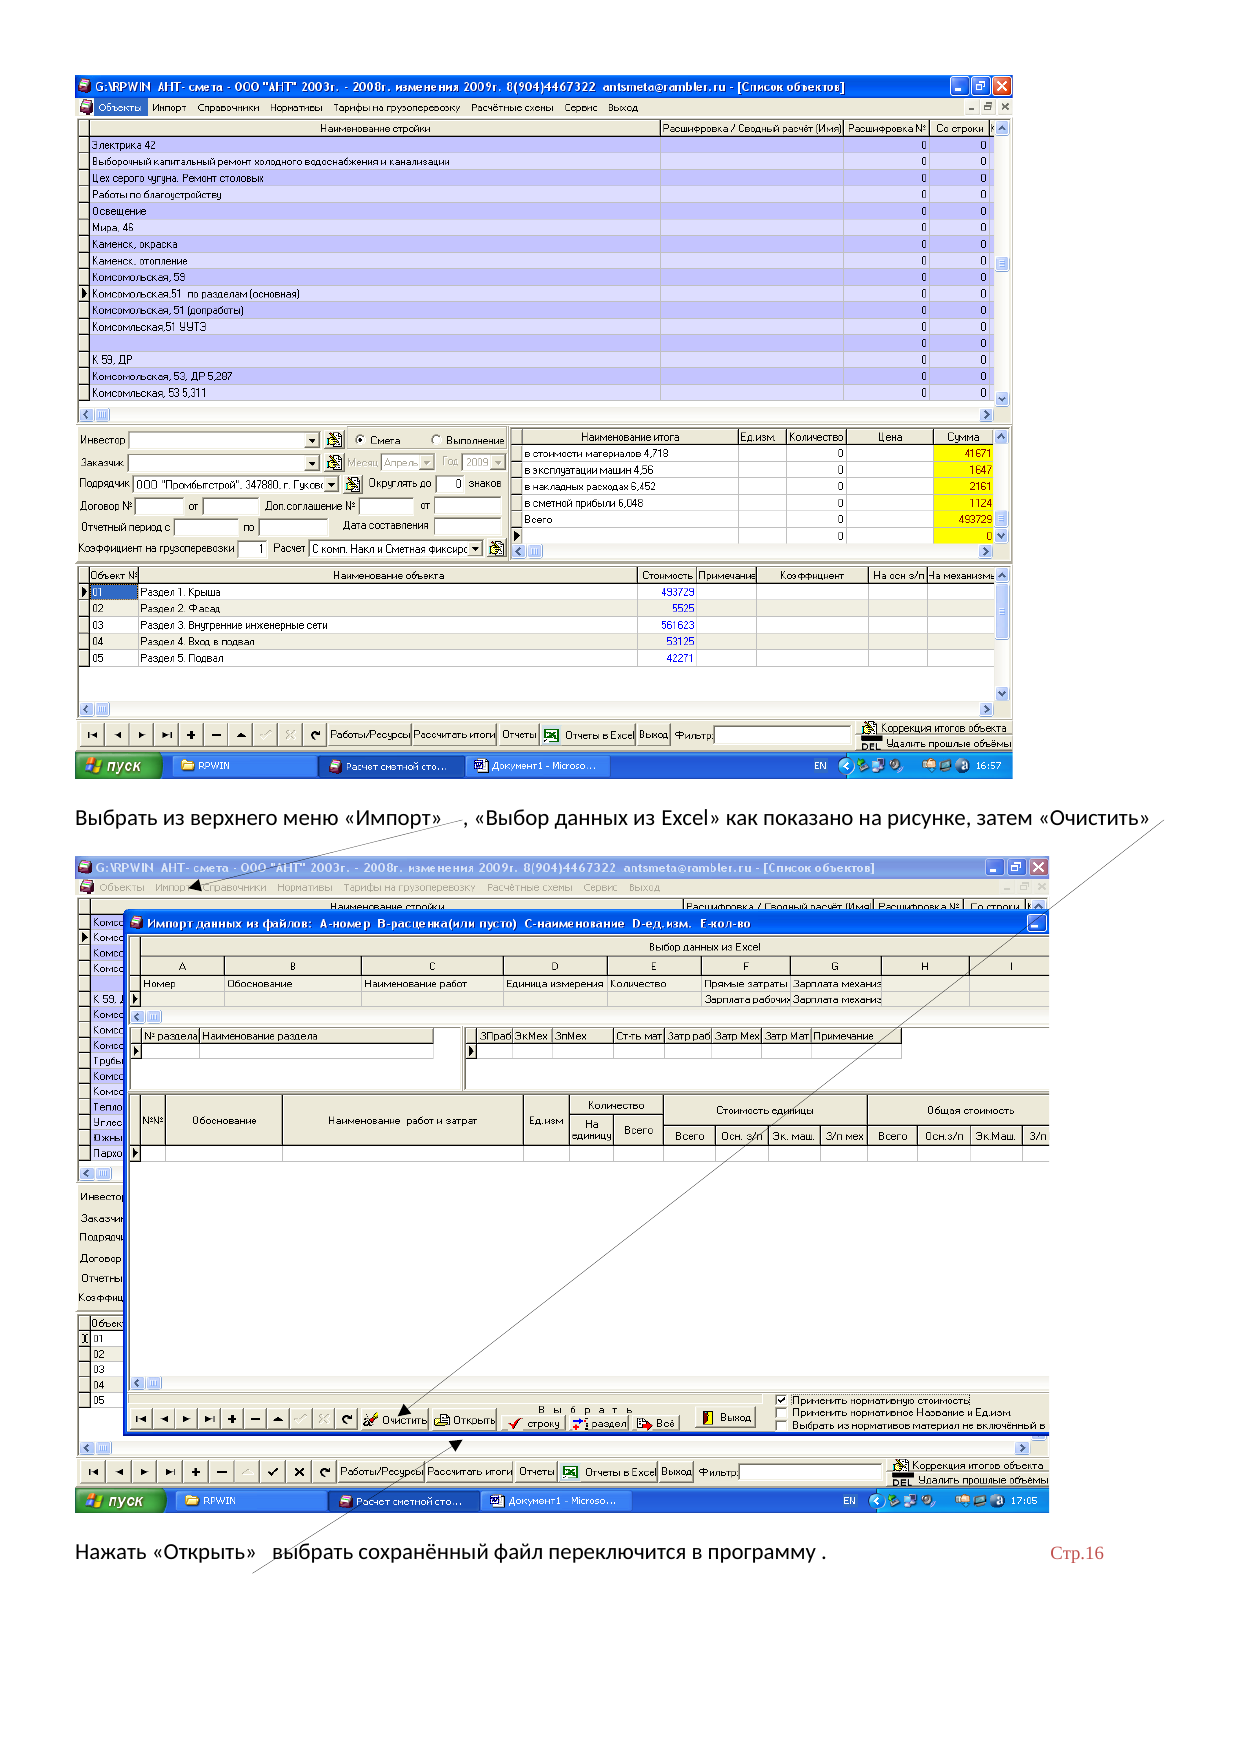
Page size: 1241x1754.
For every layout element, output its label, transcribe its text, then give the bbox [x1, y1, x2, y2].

picture [75, 856, 1050, 1513]
text Выбрать из верхнего меню «Импорт» , «Выбор данных из Excel» как показано на рисунке, затем «Очистить» [75, 803, 1165, 831]
text Нажать «Открыть» выбрать сохранённый файл переключится в программу . Стр.16 [268, 1537, 1165, 1565]
text Нажать «Открыть» выбрать сохранённый файл переключится в программу . Стр.16 [75, 1537, 307, 1565]
picture [75, 75, 1013, 779]
